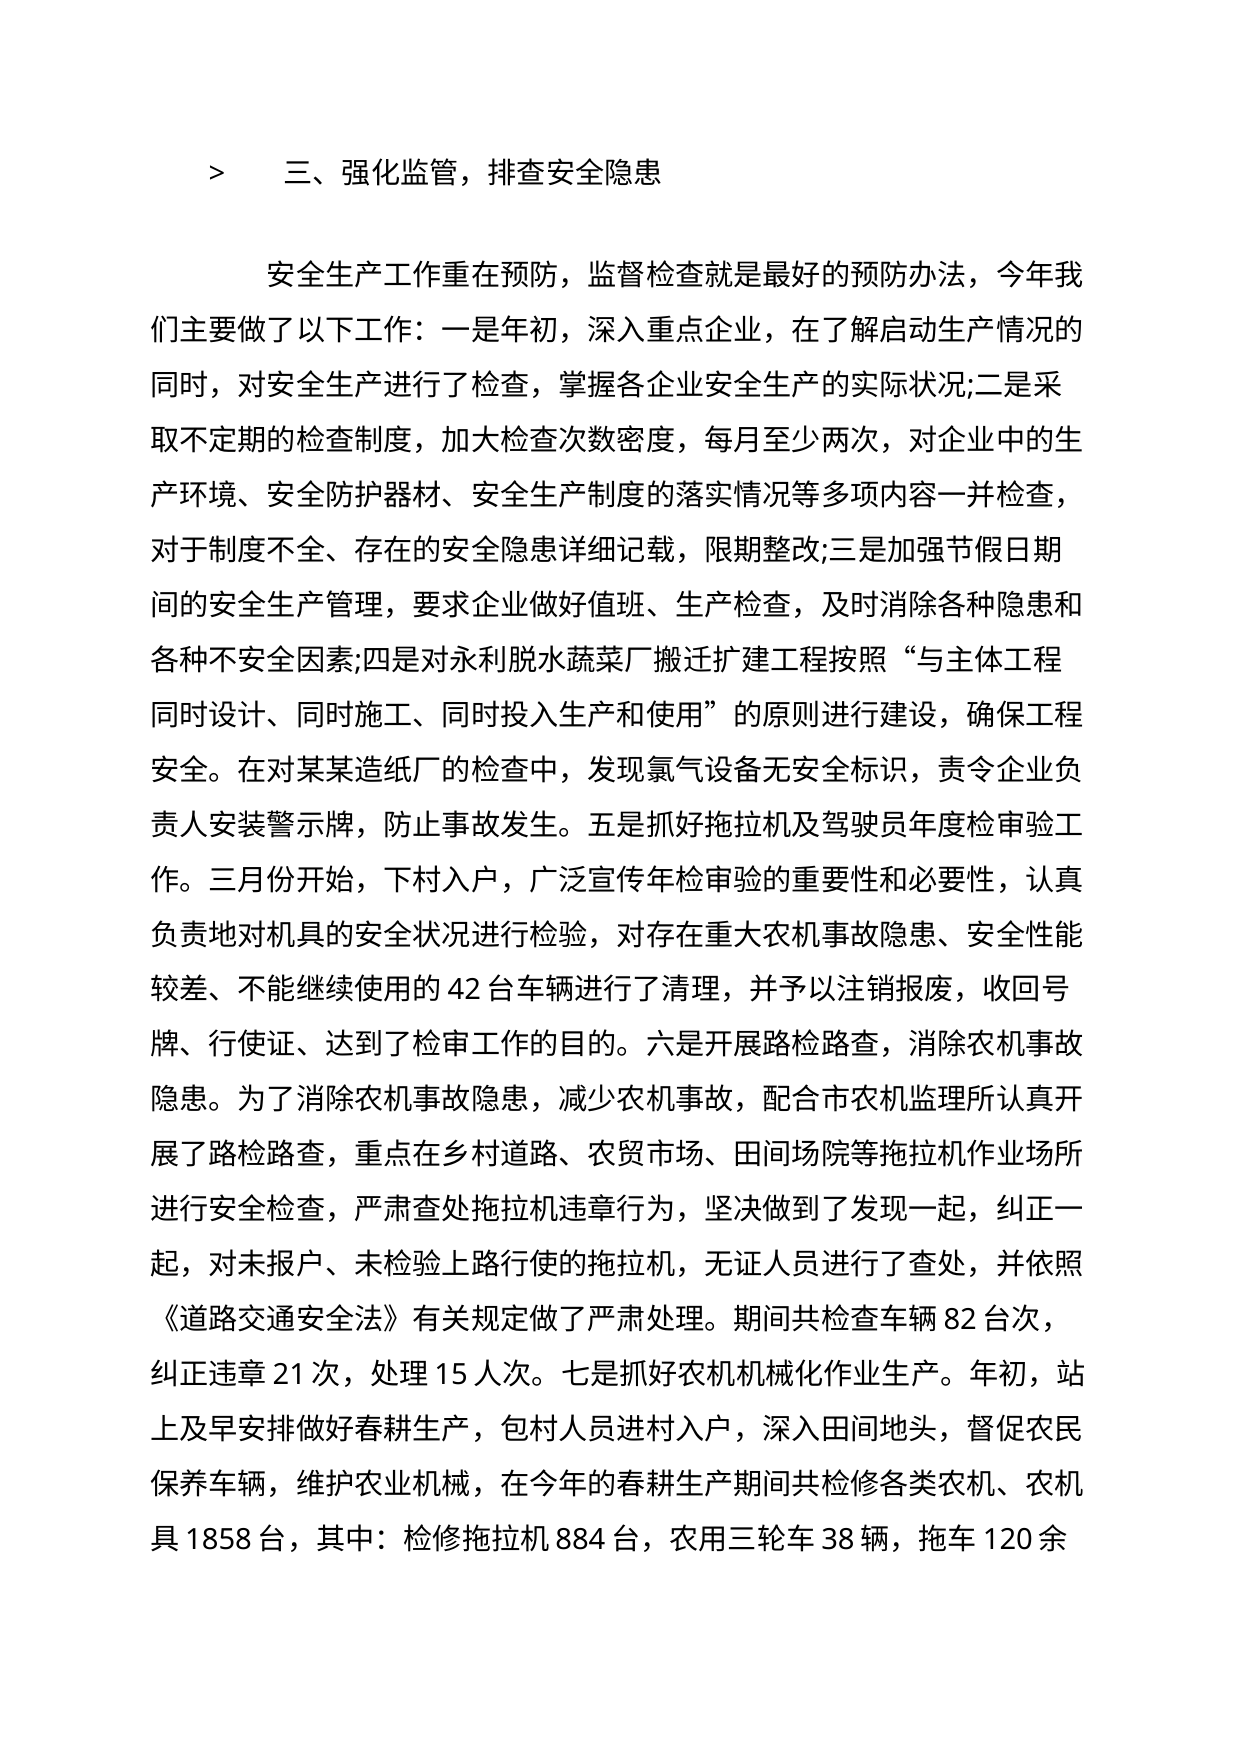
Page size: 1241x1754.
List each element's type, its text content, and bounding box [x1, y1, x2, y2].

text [150, 252, 1090, 1558]
text > 三、强化监管，排查安全隐患 [150, 150, 1090, 192]
